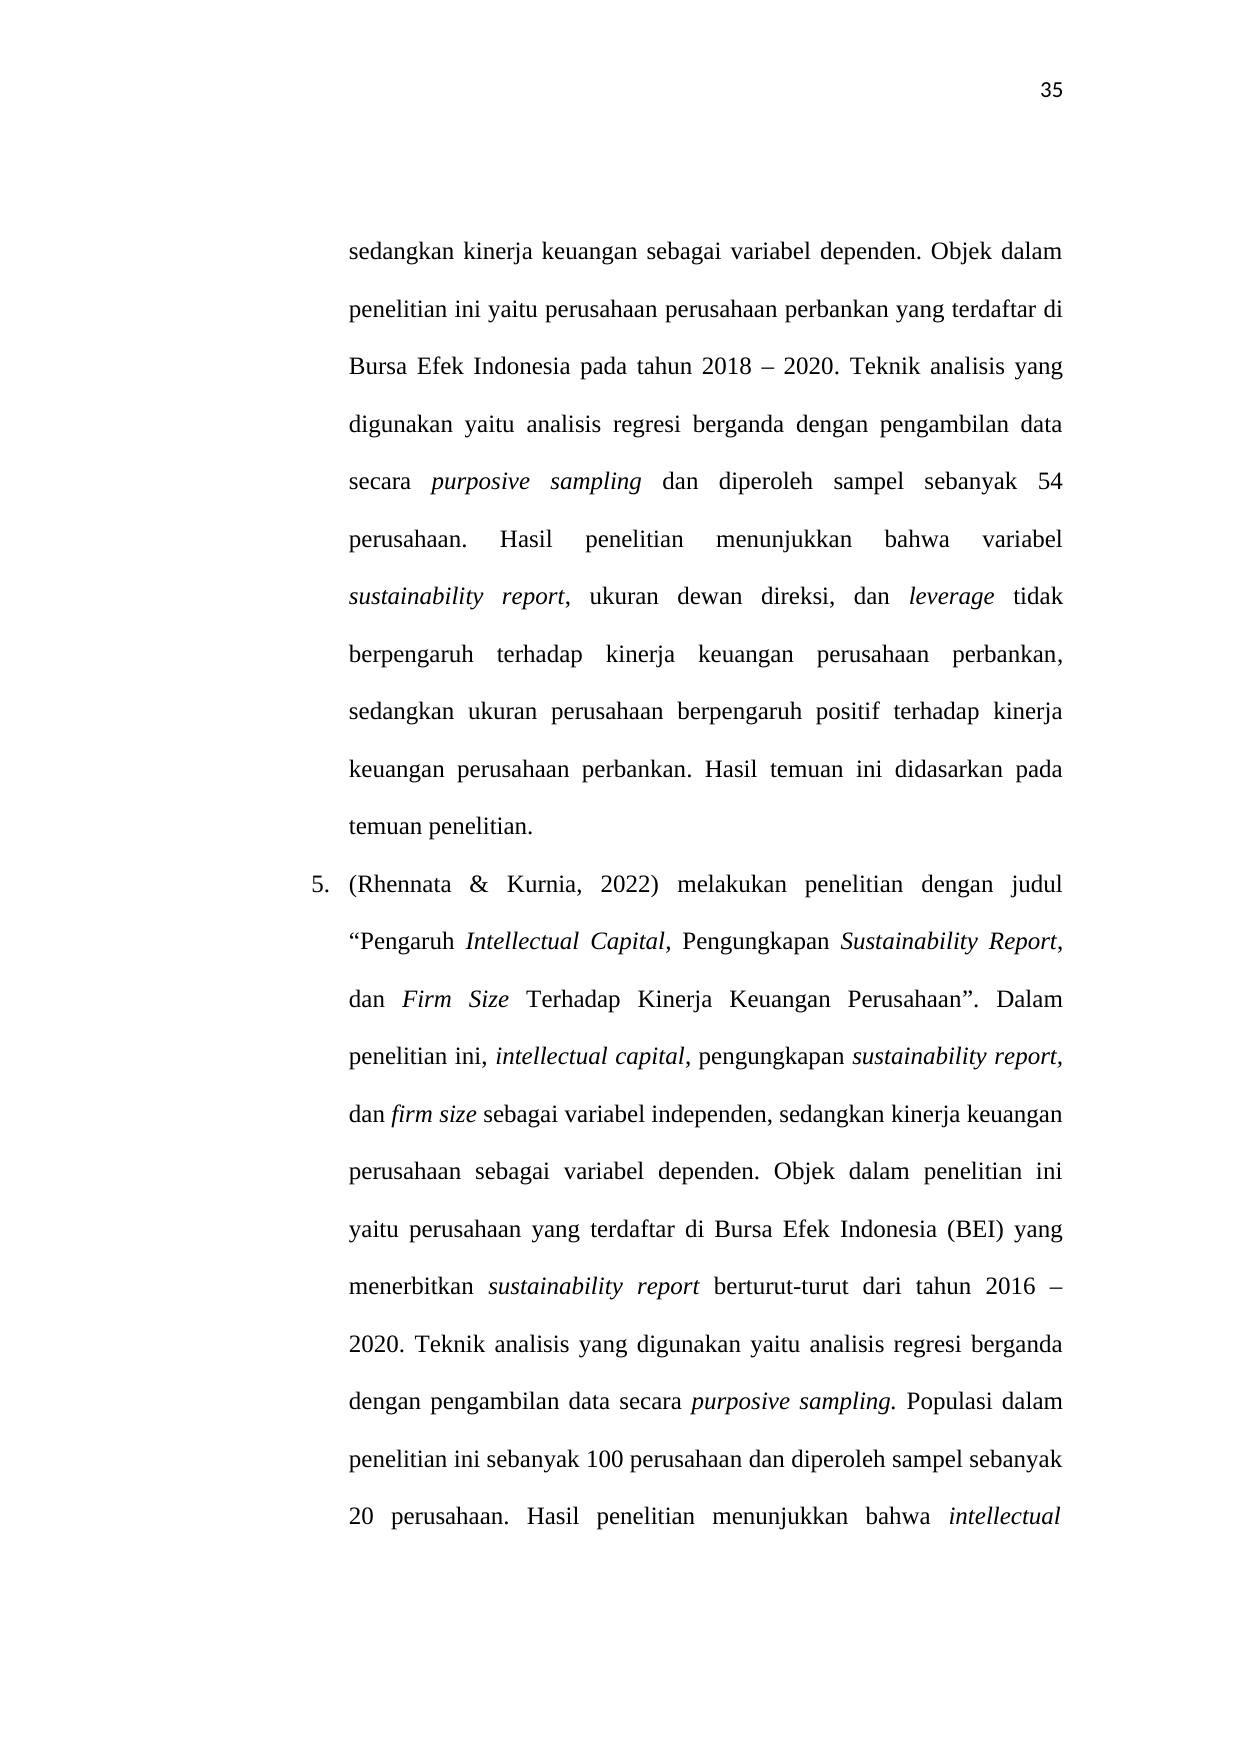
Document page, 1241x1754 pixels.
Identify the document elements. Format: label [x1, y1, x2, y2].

list [311, 869, 1063, 1530]
list [311, 236, 1063, 840]
